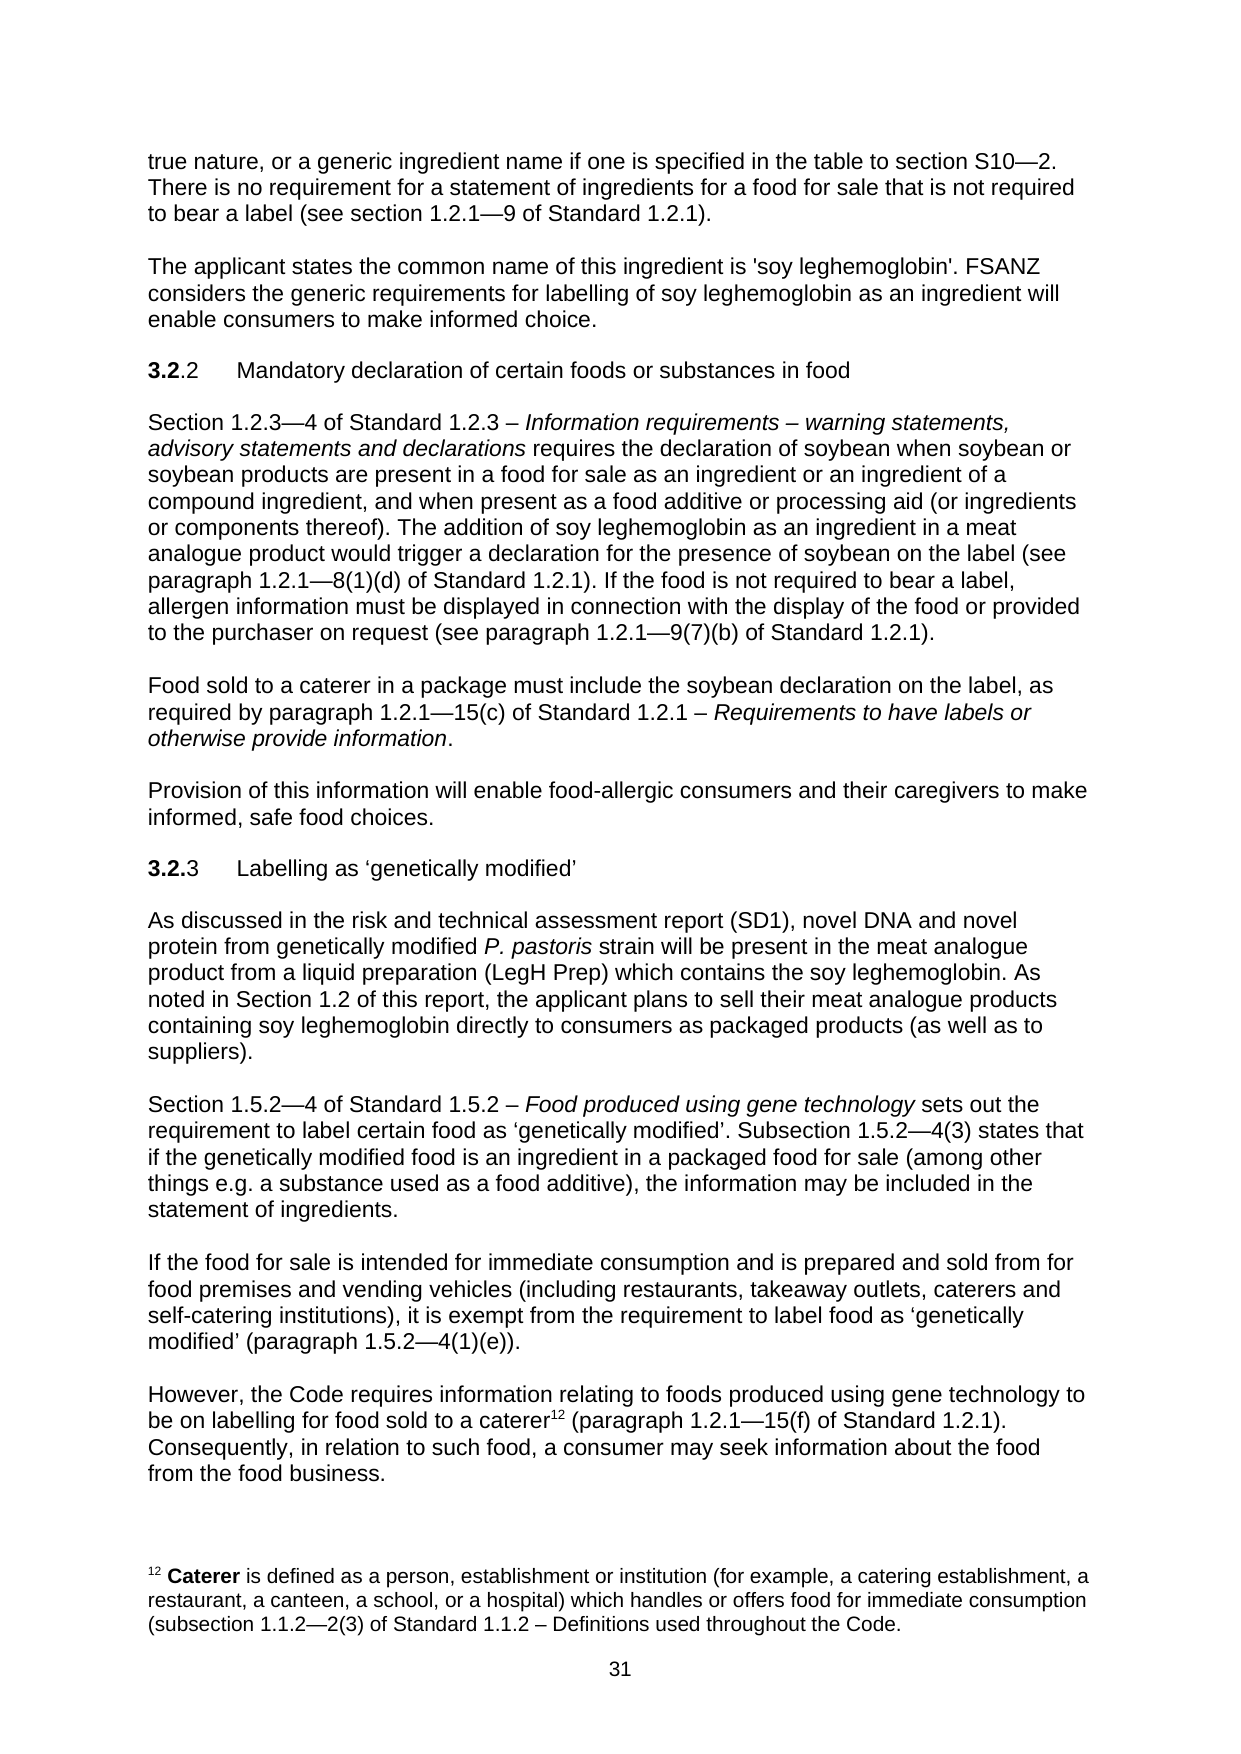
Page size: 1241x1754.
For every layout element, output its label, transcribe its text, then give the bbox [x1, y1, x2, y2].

subtitle 3.2.2 Mandatory declaration of certain foods or substances in food [148, 357, 1092, 383]
text The applicant states the common name of this ingredient is 'soy leghemoglobin'. FSANZ considers the generic requirements for labelling of soy leghemoglobin as an ingredient will enable consumers to make informed choice. [148, 253, 1092, 332]
text If the food for sale is intended for immediate consumption and is prepared and sold from for food premises and vending vehicles (including restaurants, takeaway outlets, caterers and self-catering institutions), it is exempt from the requirement to label food as ‘genetically modified’ (paragraph 1.5.2—4(1)(e)). [148, 1249, 1092, 1354]
text Provision of this information will enable food-allergic consumers and their caregivers to make informed, safe food choices. [148, 777, 1092, 830]
text Section 1.5.2—4 of Standard 1.5.2 – Food produced using gene technology sets out the requirement to label certain food as ‘genetically modified’. Subsection 1.5.2—4(3) states that if the genetically modified food is an ingredient in a packaged food for sale (among other things e.g. a substance used as a food additive), the information may be included in the statement of ingredients. [148, 1091, 1092, 1223]
text Food sold to a caterer in a package must include the soybean declaration on the label, as required by paragraph 1.2.1—15(c) of Standard 1.2.1 – Requirements to have labels or otherwise provide information. [148, 672, 1092, 751]
subtitle 3.2.3 Labelling as ‘genetically modified’ [148, 855, 1092, 882]
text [148, 148, 1092, 227]
text As discussed in the risk and technical assessment report (SD1), novel DNA and novel protein from genetically modified P. pastoris strain will be present in the meat analogue product from a liquid preparation (LegH Prep) which contains the soy leghemoglobin. As noted in Section 1.2 of this report, the applicant plans to sell their meat analogue products containing soy leghemoglobin directly to consumers as packaged products (as well as to suppliers). [148, 907, 1092, 1065]
text Section 1.2.3—4 of Standard 1.2.3 – Information requirements – warning statements, advisory statements and declarations requires the declaration of soybean when soybean or soybean products are present in a food for sale as an ingredient or an ingredient of a compound ingredient, and when present as a food additive or processing aid (or ingredients or components thereof). The addition of soy leghemoglobin as an ingredient in a meat analogue product would trigger a declaration for the presence of soybean on the label (see paragraph 1.2.1—8(1)(d) of Standard 1.2.1). If the food is not required to bear a label, allergen information must be displayed in connection with the display of the food or provided to the purchaser on request (see paragraph 1.2.1—9(7)(b) of Standard 1.2.1). [148, 408, 1092, 646]
text However, the Code requires information relating to foods produced using gene technology to be on labelling for food sold to a caterer (paragraph 1.2.1—15(f) of Standard 1.2.1). Consequently, in relation to such food, a consumer may seek information about the food from the food business. [148, 1381, 1092, 1486]
